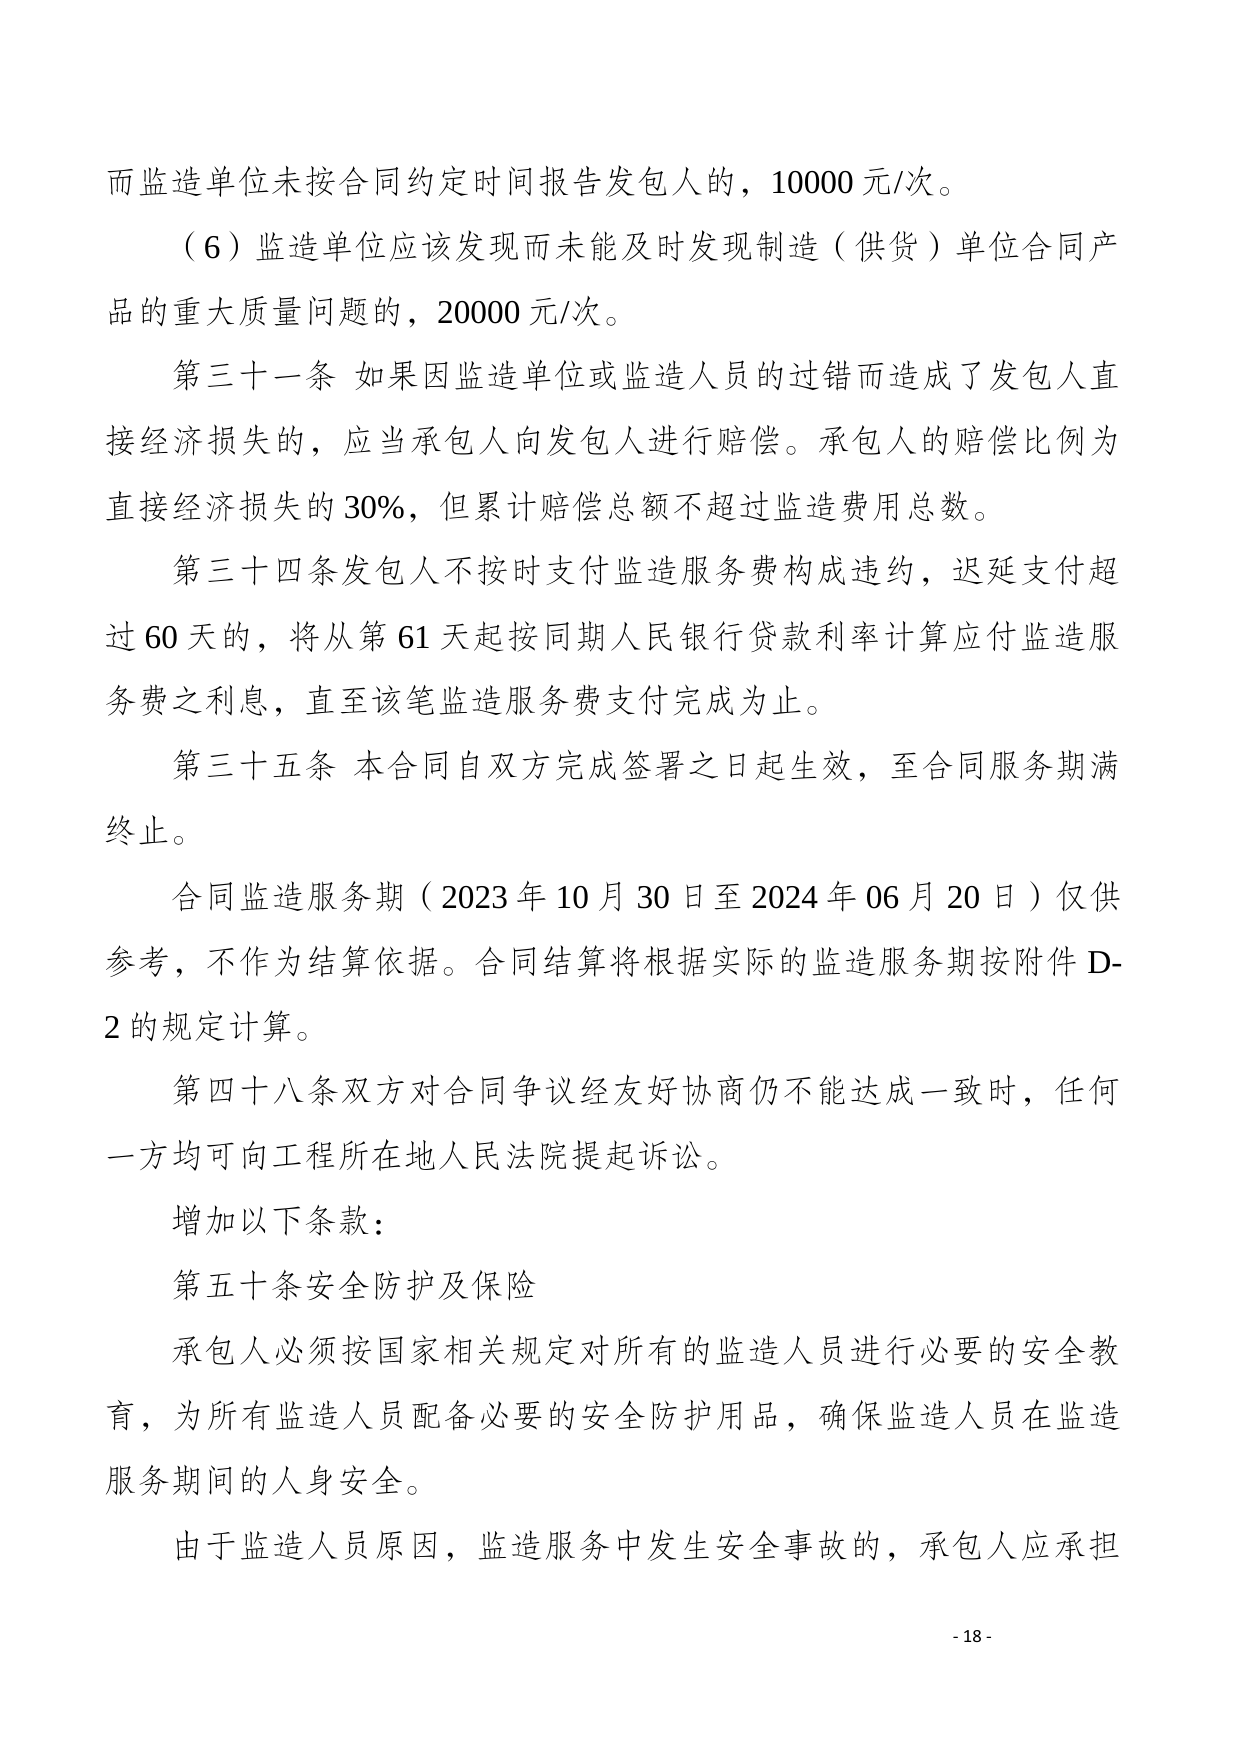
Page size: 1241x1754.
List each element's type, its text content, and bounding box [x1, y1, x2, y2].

text 承包人必须按国家相关规定对所有的监造人员进行必要的安全教育，为所有监造人员配备必要的安全防护用品，确保监造人员在监造服务期间的人身安全。 [103, 1319, 1122, 1514]
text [103, 1514, 1122, 1579]
text 增加以下条款： [103, 1189, 1122, 1254]
text 第四十八条双方对合同争议经友好协商仍不能达成一致时，任何一方均可向工程所在地人民法院提起诉讼。 [103, 1059, 1122, 1189]
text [103, 149, 1122, 214]
text 第三十一条 如果因监造单位或监造人员的过错而造成了发包人直接经济损失的，应当承包人向发包人进行赔偿。承包人的赔偿比例为直接经济损失的30%，但累计赔偿总额不超过监造费用总数。 [103, 344, 1122, 539]
text 合同监造服务期（2023年10月30日至2024年06月20日）仅供参考，不作为结算依据。合同结算将根据实际的监造服务期按附件D-2的规定计算。 [103, 864, 1122, 1059]
text 第五十条安全防护及保险 [103, 1254, 1122, 1319]
text 第三十四条发包人不按时支付监造服务费构成违约，迟延支付超过60天的，将从第61天起按同期人民银行贷款利率计算应付监造服务费之利息，直至该笔监造服务费支付完成为止。 [103, 539, 1122, 734]
text 第三十五条 本合同自双方完成签署之日起生效，至合同服务期满终止。 [103, 734, 1122, 864]
text （6）监造单位应该发现而未能及时发现制造（供货）单位合同产品的重大质量问题的，20000元/次。 [103, 214, 1122, 344]
